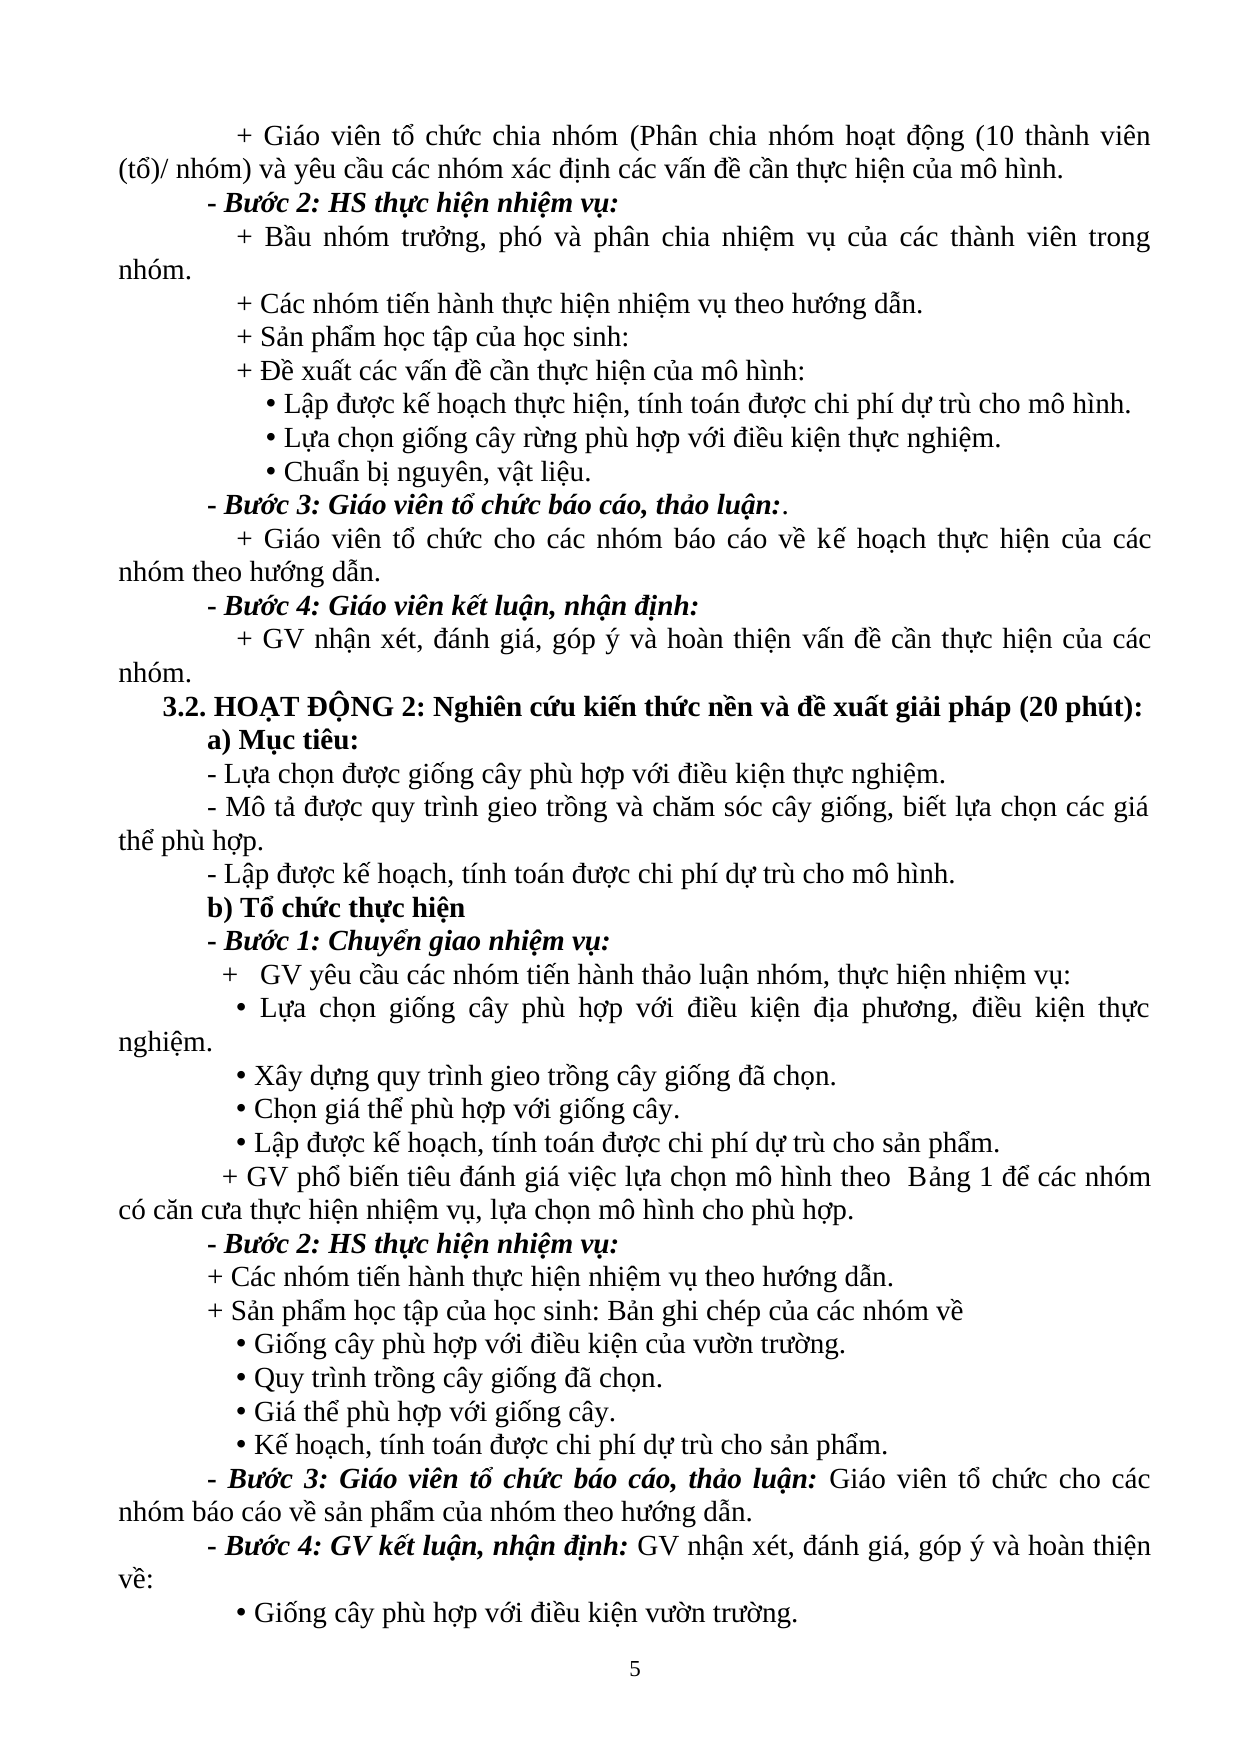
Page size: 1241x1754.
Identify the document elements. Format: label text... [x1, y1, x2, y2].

text - Bước 3: Giáo viên tổ chức báo cáo, thảo luận: Giáo viên tổ chức cho các nhóm báo cáo về sản phẩm của nhóm theo hướng dẫn. [118, 1461, 1152, 1528]
text + GV yêu cầu các nhóm tiến hành thảo luận nhóm, thực hiện nhiệm vụ: [118, 957, 1152, 991]
text Lập được kế hoạch, tính toán được chi phí dự trù cho sản phẩm. [118, 1125, 1152, 1159]
text - Bước 2: HS thực hiện nhiệm vụ: [118, 185, 1152, 219]
text + Bầu nhóm trưởng, phó và phân chia nhiệm vụ của các thành viên trong nhóm. [118, 219, 1152, 286]
text + Các nhóm tiến hành thực hiện nhiệm vụ theo hướng dẫn. [118, 1259, 1152, 1293]
text + Đề xuất các vấn đề cần thực hiện của mô hình: [118, 353, 1152, 386]
text + Giáo viên tổ chức chia nhóm (Phân chia nhóm hoạt động (10 thành viên (tổ)/ nhóm) và yêu cầu các nhóm xác định các vấn đề cần thực hiện của mô hình. [618, 118, 1152, 185]
text - Lựa chọn được giống cây phù hợp với điều kiện thực nghiệm. [118, 756, 1152, 789]
text a) Mục tiêu: [118, 722, 1152, 756]
text Lựa chọn giống cây rừng phù hợp với điều kiện thực nghiệm. [118, 420, 1152, 454]
text Giống cây phù hợp với điều kiện vườn trường. [118, 1595, 1152, 1629]
text + GV nhận xét, đánh giá, góp ý và hoàn thiện vấn đề cần thực hiện của các nhóm. [118, 622, 1152, 689]
text - Mô tả được quy trình gieo trồng và chăm sóc cây giống, biết lựa chọn các giá thể phù hợp. [118, 789, 1152, 856]
text + Sản phẩm học tập của học sinh: [118, 319, 1152, 353]
text - Lập được kế hoạch, tính toán được chi phí dự trù cho mô hình. [118, 856, 1152, 890]
text b) Tổ chức thực hiện [118, 890, 1152, 923]
text Lựa chọn giống cây phù hợp với điều kiện địa phương, điều kiện thực nghiệm. [118, 991, 1152, 1058]
text Xây dựng quy trình gieo trồng cây giống đã chọn. [118, 1058, 1152, 1091]
subtitle + Sản phẩm học tập của học sinh: Bản ghi chép của các nhóm về [118, 1293, 1152, 1326]
text Quy trình trồng cây giống đã chọn. [118, 1360, 1152, 1394]
text + Các nhóm tiến hành thực hiện nhiệm vụ theo hướng dẫn. [118, 286, 1152, 319]
text - Bước 3: Giáo viên tổ chức báo cáo, thảo luận:. [118, 487, 1152, 521]
text - Bước 4: GV kết luận, nhận định: GV nhận xét, đánh giá, góp ý và hoàn thiện về: [118, 1528, 1152, 1595]
text Lập được kế hoạch thực hiện, tính toán được chi phí dự trù cho mô hình. [118, 386, 1152, 420]
text Chuẩn bị nguyên, vật liệu. [118, 454, 1152, 487]
text + GV phổ biến tiêu đánh giá việc lựa chọn mô hình theo Bảng 1 để các nhóm có căn cưa thực hiện nhiệm vụ, lựa chọn mô hình cho phù hợp. [118, 1159, 1152, 1226]
text + Giáo viên tổ chức cho các nhóm báo cáo về kế hoạch thực hiện của các nhóm theo hướng dẫn. [118, 521, 1152, 588]
text - Bước 1: Chuyển giao nhiệm vụ: [118, 923, 1152, 957]
text Kế hoạch, tính toán được chi phí dự trù cho sản phẩm. [118, 1427, 1152, 1461]
text - Bước 4: Giáo viên kết luận, nhận định: [118, 588, 1152, 622]
text + Giáo viên tổ chức chia nhóm (Phân chia nhóm hoạt động (10 thành viên (tổ)/ nhóm) và yêu cầu các nhóm xác định các vấn đề cần thực hiện của mô hình. [118, 118, 294, 185]
text - Bước 2: HS thực hiện nhiệm vụ: [118, 1226, 1152, 1259]
text Chọn giá thể phù hợp với giống cây. [118, 1091, 1152, 1125]
text 3.2. HOẠT ĐỘNG 2: Nghiên cứu kiến thức nền và đề xuất giải pháp (20 phút): [118, 689, 1152, 722]
text Giá thể phù hợp với giống cây. [118, 1394, 1152, 1427]
text Giống cây phù hợp với điều kiện của vườn trường. [118, 1326, 1152, 1360]
